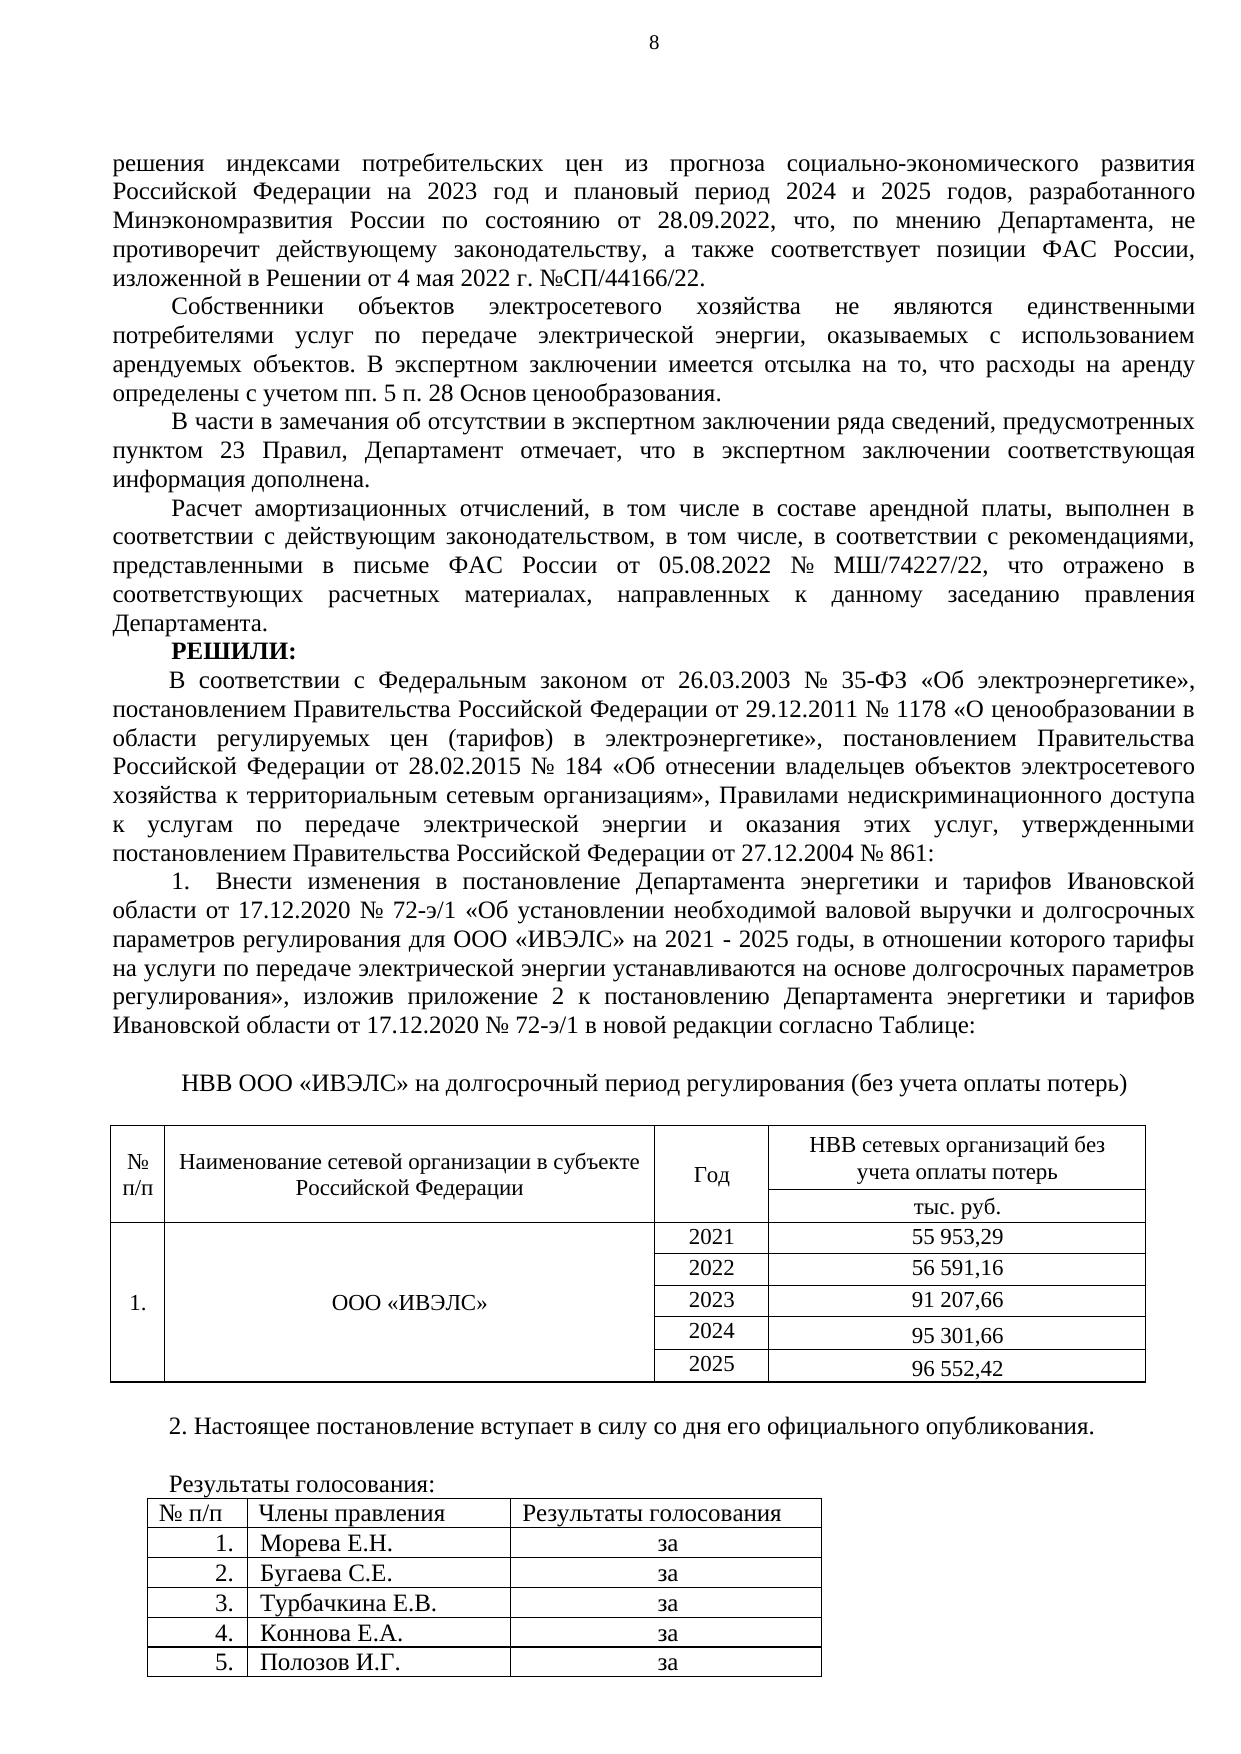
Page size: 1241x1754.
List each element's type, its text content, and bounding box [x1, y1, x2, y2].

table_header Год [655, 1126, 768, 1222]
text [112, 148, 1196, 291]
table_cell 2022 [655, 1254, 768, 1284]
table_cell 2023 [655, 1286, 768, 1316]
table_cell 1. [111, 1223, 164, 1381]
table_cell 4. [148, 1618, 247, 1646]
table_cell за [511, 1588, 821, 1617]
table_cell Бугаева С.Е. [248, 1558, 510, 1587]
text В части в замечания об отсутствии в экспертном заключении ряда сведений, предусмотренных пунктом 23 Правил, Департамент отмечает, что в экспертном заключении соответствующая информация дополнена. [112, 406, 1196, 493]
table_cell 5. [148, 1648, 247, 1676]
table_cell тыс. руб. [769, 1190, 1145, 1222]
table_cell Коннова Е.А. [248, 1618, 510, 1646]
table_cell за [511, 1618, 821, 1646]
table_cell Турбачкина Е.В. [248, 1588, 510, 1617]
table_header НВВ сетевых организаций без учета оплаты потерь [769, 1126, 1145, 1189]
table_cell Морева Е.Н. [248, 1528, 510, 1557]
table_header Результаты голосования [511, 1499, 821, 1527]
table_cell 2021 [655, 1223, 768, 1253]
text Результаты голосования: [112, 1469, 1196, 1497]
table_cell 55 953,29 [769, 1223, 1145, 1253]
text НВВ ООО «ИВЭЛС» на долгосрочный период регулирования (без учета оплаты потерь) [112, 1068, 1196, 1096]
table_header № п/п [111, 1126, 164, 1222]
text 2. Настоящее постановление вступает в силу со дня его официального опубликования. [112, 1411, 1196, 1440]
text Расчет амортизационных отчислений, в том числе в составе арендной платы, выполнен в соответствии с действующим законодательством, в том числе, в соответствии с рекомендациями, представленными в письме ФАС России от 05.08.2022 № МШ/74227/22, что отражено в соответствующих расчетных материалах, направленных к данному заседанию правления Департамента. [112, 493, 1196, 636]
table_header Члены правления [248, 1499, 510, 1527]
table_cell 56 591,16 [769, 1254, 1145, 1284]
table_header № п/п [148, 1499, 247, 1527]
text Собственники объектов электросетевого хозяйства не являются единственными потребителями услуг по передаче электрической энергии, оказываемых с использованием арендуемых объектов. В экспертном заключении имеется отсылка на то, что расходы на аренду определены с учетом пп. 5 п. 28 Основ ценообразования. [112, 291, 1196, 406]
table_cell 96 552,42 [769, 1350, 1145, 1381]
table_cell Полозов И.Г. [248, 1648, 510, 1676]
table_header Наименование сетевой организации в субъекте Российской Федерации [165, 1126, 654, 1222]
table_cell ООО «ИВЭЛС» [165, 1223, 654, 1381]
table_cell 91 207,66 [769, 1286, 1145, 1316]
table_cell 2025 [655, 1350, 768, 1381]
table_cell за [511, 1558, 821, 1587]
text В соответствии с Федеральным законом от 26.03.2003 № 35-ФЗ «Об электроэнергетике», постановлением Правительства Российской Федерации от 29.12.2011 № 1178 «О ценообразовании в области регулируемых цен (тарифов) в электроэнергетике», постановлением Правительства Российской Федерации от 28.02.2015 № 184 «Об отнесении владельцев объектов электросетевого хозяйства к территориальным сетевым организациям», Правилами недискриминационного доступа к услугам по передаче электрической энергии и оказания этих услуг, утвержденными постановлением Правительства Российской Федерации от 27.12.2004 № 861: [112, 665, 1196, 866]
table_cell 2. [148, 1558, 247, 1587]
table_cell 95 301,66 [769, 1317, 1145, 1349]
table_cell 2024 [655, 1317, 768, 1349]
table_cell 3. [148, 1588, 247, 1617]
table_cell за [511, 1648, 821, 1676]
table_cell за [511, 1528, 821, 1557]
text РЕШИЛИ: [112, 636, 1196, 665]
table_cell 1. [148, 1528, 247, 1557]
list Внести изменения в постановление Департамента энергетики и тарифов Ивановской области от 17.12.2020 № 72-э/1 «Об установлении необходимой валовой выручки и долгосрочных параметров регулирования для ООО «ИВЭЛС» на 2021 - 2025 годы, в отношении которого тарифы на услуги по передаче электрической энергии устанавливаются на основе долгосрочных параметров регулирования», изложив приложение 2 к постановлению Департамента энергетики и тарифов Ивановской области от 17.12.2020 № 72-э/1 в новой редакции согласно Таблице: [112, 866, 1196, 1039]
